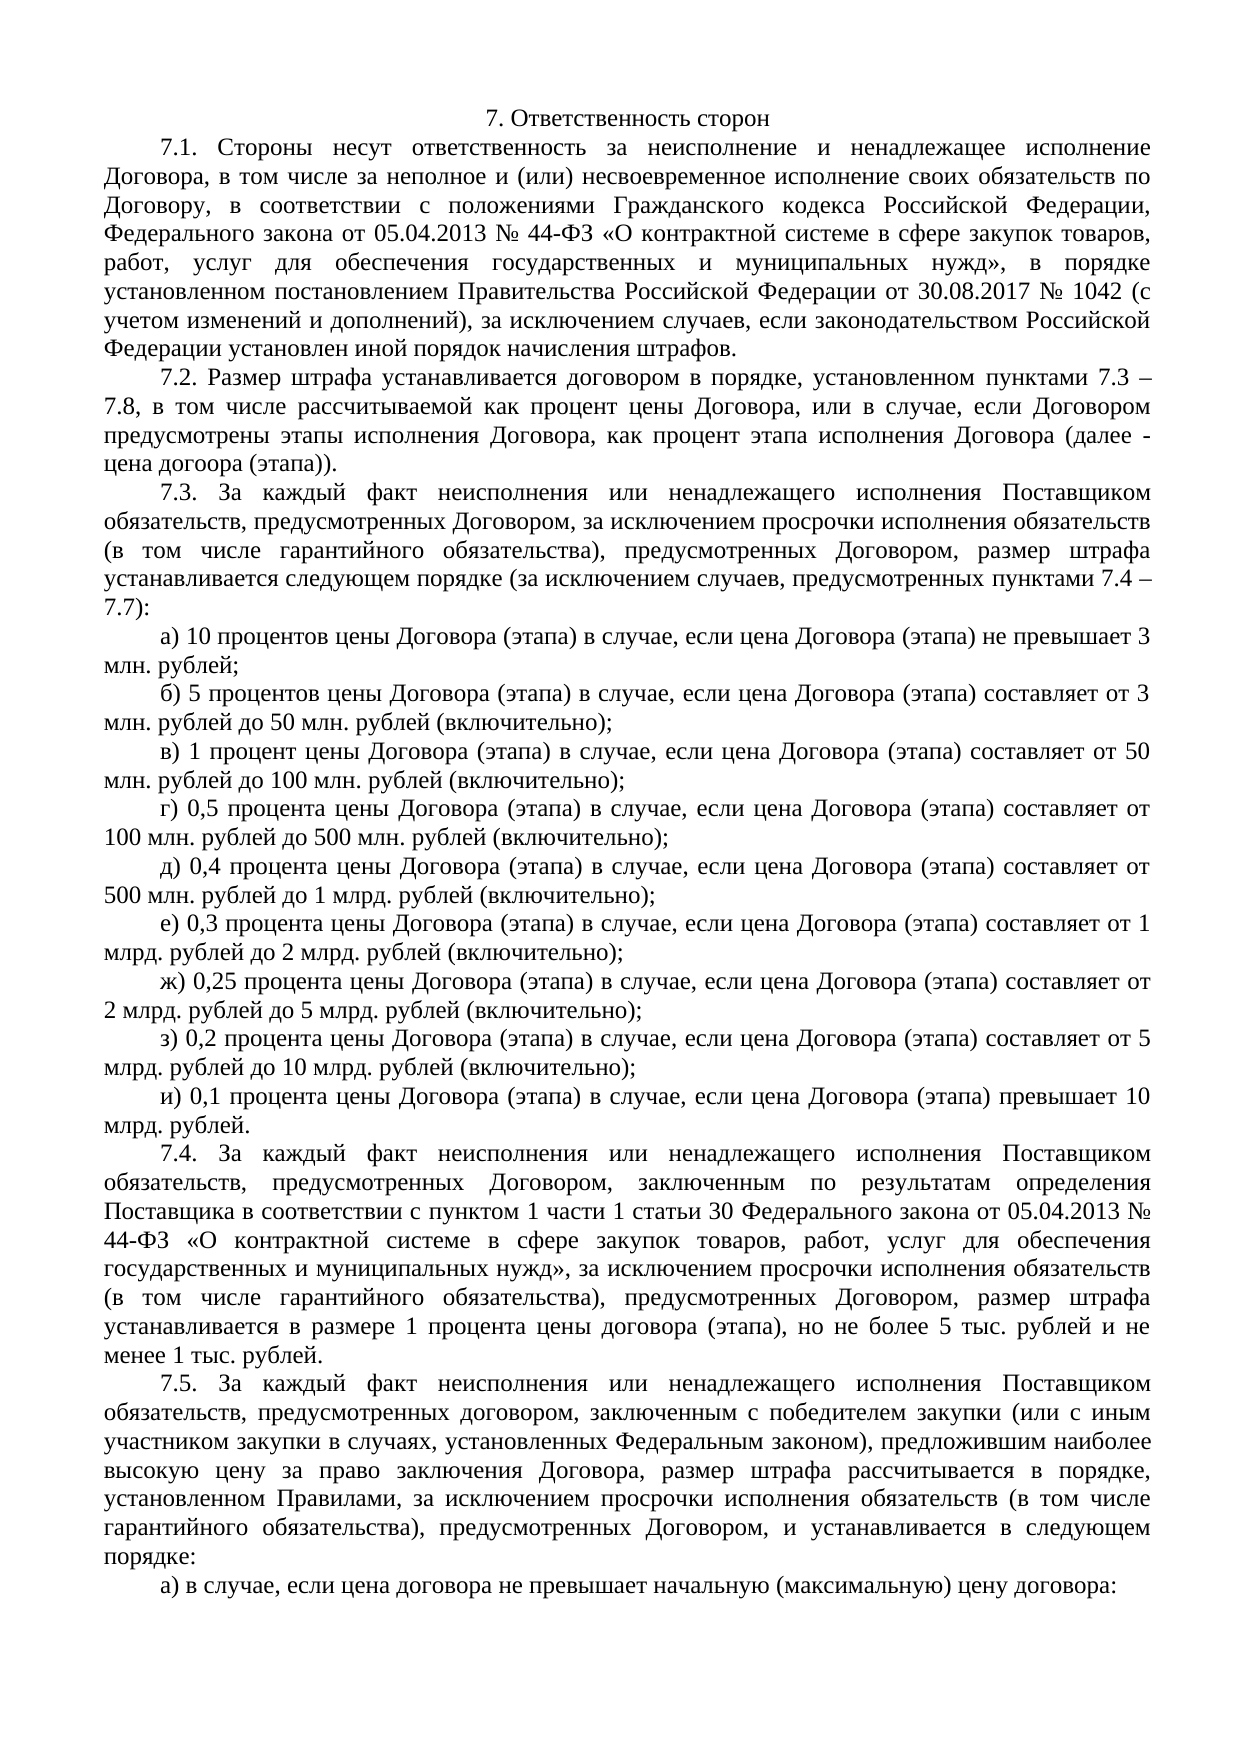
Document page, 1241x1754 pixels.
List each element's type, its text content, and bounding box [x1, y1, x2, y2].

text 7.1. Стороны несут ответственность за неисполнение и ненадлежащее исполнение Договора, в том числе за неполное и (или) несвоевременное исполнение своих обязательств по Договору, в соответствии с положениями Гражданского кодекса Российской Федерации, Федерального закона от 05.04.2013 № 44-ФЗ «О контрактной системе в сфере закупок товаров, работ, услуг для обеспечения государственных и муниципальных нужд», в порядке установленном постановлением Правительства Российской Федерации от 30.08.2017 № 1042 (с учетом изменений и дополнений), за исключением случаев, если законодательством Российской Федерации установлен иной порядок начисления штрафов. [103, 132, 1152, 362]
text б) 5 процентов цены Договора (этапа) в случае, если цена Договора (этапа) составляет от 3 млн. рублей до 50 млн. рублей (включительно); [103, 678, 1152, 736]
text 7.3. За каждый факт неисполнения или ненадлежащего исполнения Поставщиком обязательств, предусмотренных Договором, за исключением просрочки исполнения обязательств (в том числе гарантийного обязательства), предусмотренных Договором, размер штрафа устанавливается следующем порядке (за исключением случаев, предусмотренных пунктами 7.4 – 7.7): [103, 477, 1152, 621]
text д) 0,4 процента цены Договора (этапа) в случае, если цена Договора (этапа) составляет от 500 млн. рублей до 1 млрд. рублей (включительно); [103, 851, 1152, 908]
text з) 0,2 процента цены Договора (этапа) в случае, если цена Договора (этапа) составляет от 5 млрд. рублей до 10 млрд. рублей (включительно); [103, 1023, 1152, 1081]
text в) 1 процент цены Договора (этапа) в случае, если цена Договора (этапа) составляет от 50 млн. рублей до 100 млн. рублей (включительно); [103, 736, 1152, 793]
text 7.2. Размер штрафа устанавливается договором в порядке, установленном пунктами 7.3 – 7.8, в том числе рассчитываемой как процент цены Договора, или в случае, если Договором предусмотрены этапы исполнения Договора, как процент этапа исполнения Договора (далее - цена догоора (этапа)). [103, 362, 1152, 477]
text а) в случае, если цена договора не превышает начальную (максимальную) цену договора: [103, 1570, 1152, 1598]
text ж) 0,25 процента цены Договора (этапа) в случае, если цена Договора (этапа) составляет от 2 млрд. рублей до 5 млрд. рублей (включительно); [103, 966, 1152, 1023]
text 7. Ответственность сторон [103, 103, 1152, 132]
text е) 0,3 процента цены Договора (этапа) в случае, если цена Договора (этапа) составляет от 1 млрд. рублей до 2 млрд. рублей (включительно); [103, 908, 1152, 966]
text г) 0,5 процента цены Договора (этапа) в случае, если цена Договора (этапа) составляет от 100 млн. рублей до 500 млн. рублей (включительно); [103, 793, 1152, 851]
text 7.5. За каждый факт неисполнения или ненадлежащего исполнения Поставщиком обязательств, предусмотренных договором, заключенным с победителем закупки (или с иным участником закупки в случаях, установленных Федеральным законом), предложившим наиболее высокую цену за право заключения Договора, размер штрафа рассчитывается в порядке, установленном Правилами, за исключением просрочки исполнения обязательств (в том числе гарантийного обязательства), предусмотренных Договором, и устанавливается в следующем порядке: [103, 1368, 1152, 1570]
text а) 10 процентов цены Договора (этапа) в случае, если цена Договора (этапа) не превышает 3 млн. рублей; [103, 621, 1152, 678]
text и) 0,1 процента цены Договора (этапа) в случае, если цена Договора (этапа) превышает 10 млрд. рублей. [103, 1081, 1152, 1138]
text 7.4. За каждый факт неисполнения или ненадлежащего исполнения Поставщиком обязательств, предусмотренных Договором, заключенным по результатам определения Поставщика в соответствии с пунктом 1 части 1 статьи 30 Федерального закона от 05.04.2013 № 44-ФЗ «О контрактной системе в сфере закупок товаров, работ, услуг для обеспечения государственных и муниципальных нужд», за исключением просрочки исполнения обязательств (в том числе гарантийного обязательства), предусмотренных Договором, размер штрафа устанавливается в размере 1 процента цены договора (этапа), но не более 5 тыс. рублей и не менее 1 тыс. рублей. [103, 1138, 1152, 1368]
